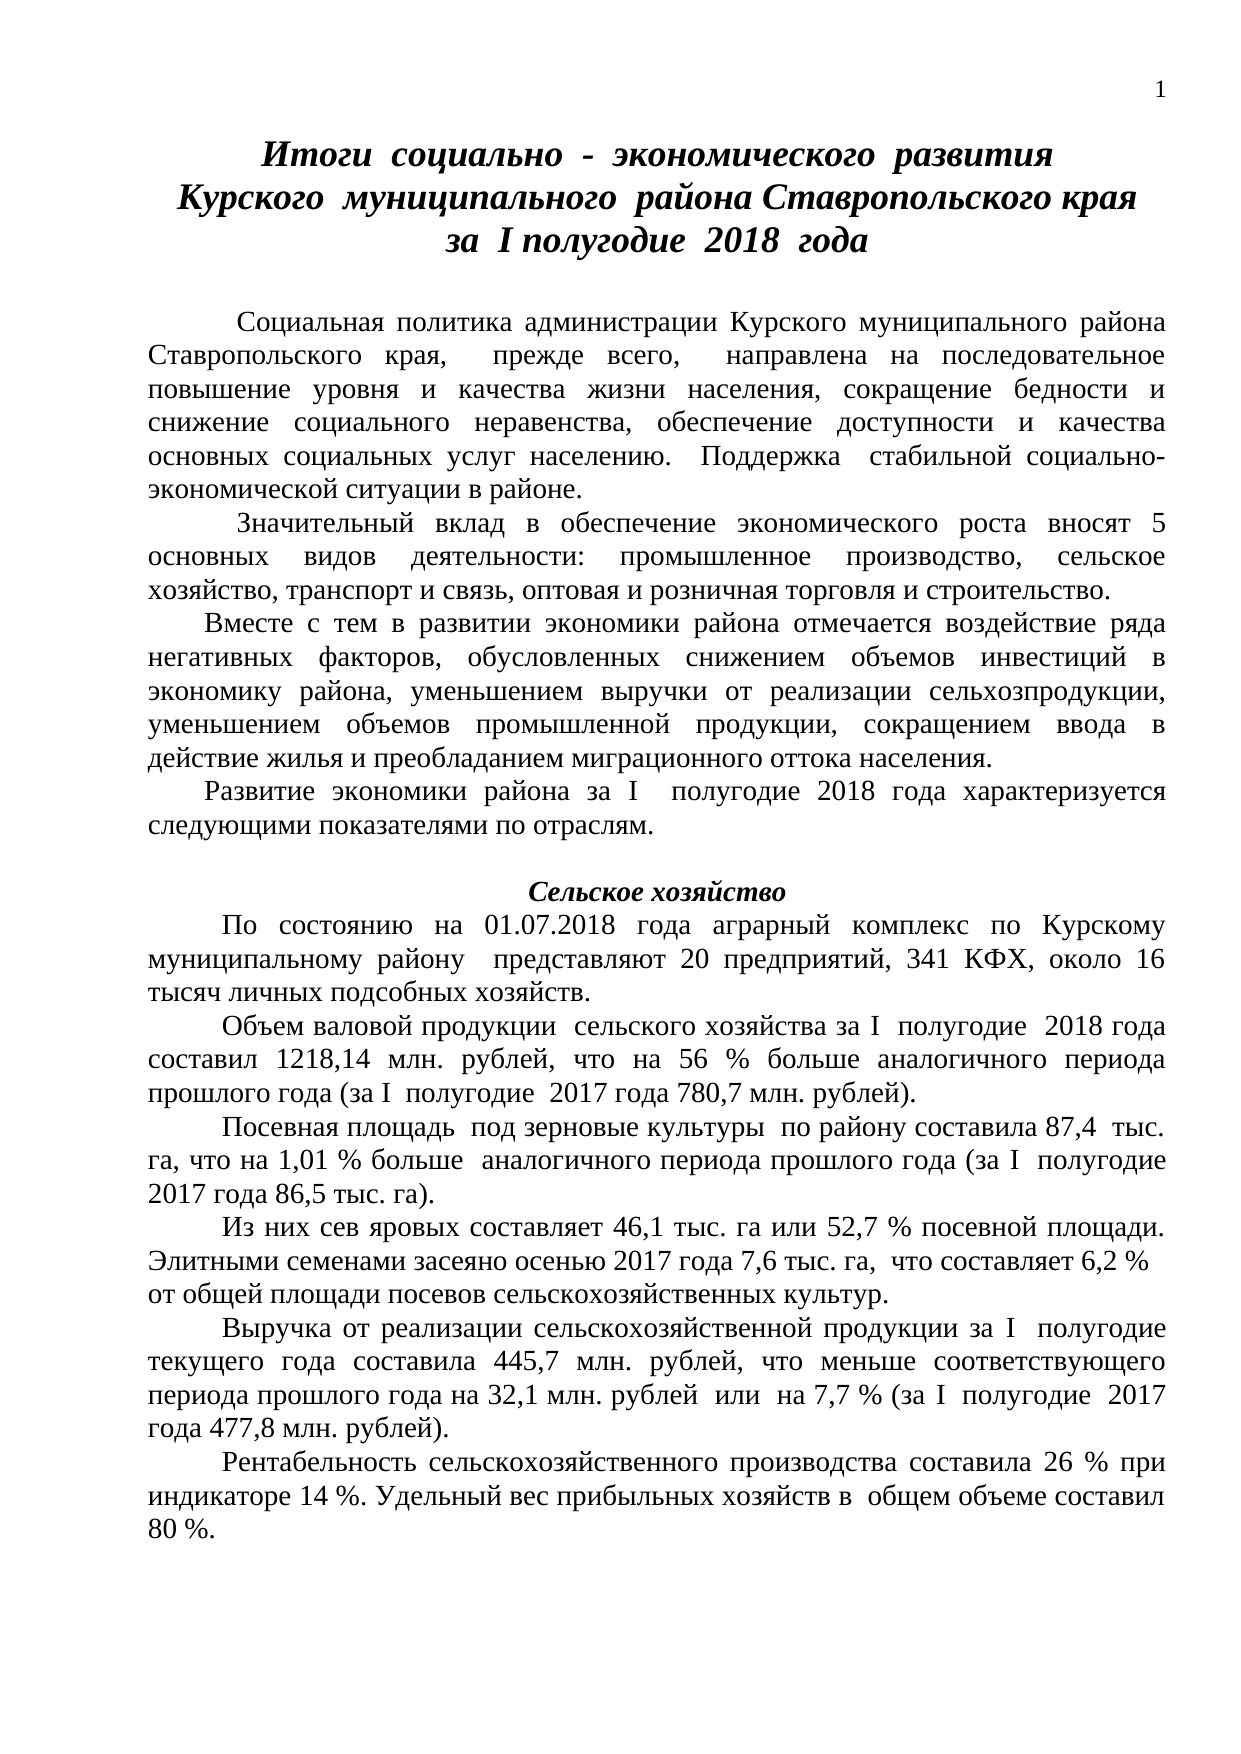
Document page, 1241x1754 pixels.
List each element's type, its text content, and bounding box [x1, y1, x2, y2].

text По состоянию на 01.07.2018 года аграрный комплекс по Курскому муниципальному району представляют 20 предприятий, 341 КФХ, около 16 тысяч личных подсобных хозяйств. [148, 907, 1167, 1008]
text Выручка от реализации сельскохозяйственной продукции за I полугодие текущего года составила 445,7 млн. рублей, что меньше соответствующего периода прошлого года на 32,1 млн. рублей или на 7,7 % (за I полугодие 2017 года 477,8 млн. рублей). [148, 1310, 1167, 1444]
text за I полугодие 2018 года [148, 217, 1167, 261]
text Вместе с тем в развитии экономики района отмечается воздействие ряда негативных факторов, обусловленных снижением объемов инвестиций в экономику района, уменьшением выручки от реализации сельхозпродукции, уменьшением объемов промышленной продукции, сокращением ввода в действие жилья и преобладанием миграционного оттока населения. [148, 606, 1167, 773]
text Посевная площадь под зерновые культуры по району составила 87,4 тыс. га, что на 1,01 % больше аналогичного периода прошлого года (за I полугодие 2017 года 86,5 тыс. га). [148, 1109, 1167, 1209]
text Сельское хозяйство [148, 874, 1167, 907]
text Итоги социально - экономического развития [148, 131, 1167, 174]
text Социальная политика администрации Курского муниципального района Ставропольского края, прежде всего, направлена на последовательное повышение уровня и качества жизни населения, сокращение бедности и снижение социального неравенства, обеспечение доступности и качества основных социальных услуг населению. Поддержка стабильной социально- экономической ситуации в районе. [148, 304, 1167, 505]
text Курского муниципального района Ставропольского края [148, 174, 1167, 217]
text от общей площади посевов сельскохозяйственных культур. [148, 1276, 1167, 1310]
text Рентабельность сельскохозяйственного производства составила 26 % при индикаторе 14 %. Удельный вес прибыльных хозяйств в общем объеме составил 80 %. [148, 1444, 1167, 1545]
text Значительный вклад в обеспечение экономического роста вносят 5 основных видов деятельности: промышленное производство, сельское хозяйство, транспорт и связь, оптовая и розничная торговля и строительство. [148, 505, 1167, 606]
text Развитие экономики района за I полугодие 2018 года характеризуется следующими показателями по отраслям. [148, 773, 1167, 840]
text Из них сев яровых составляет 46,1 тыс. га или 52,7 % посевной площади. Элитными семенами засеяно осенью 2017 года 7,6 тыс. га, что составляет 6,2 % [148, 1209, 1167, 1276]
text Объем валовой продукции сельского хозяйства за I полугодие 2018 года составил 1218,14 млн. рублей, что на 56 % больше аналогичного периода прошлого года (за I полугодие 2017 года 780,7 млн. рублей). [148, 1008, 1167, 1109]
